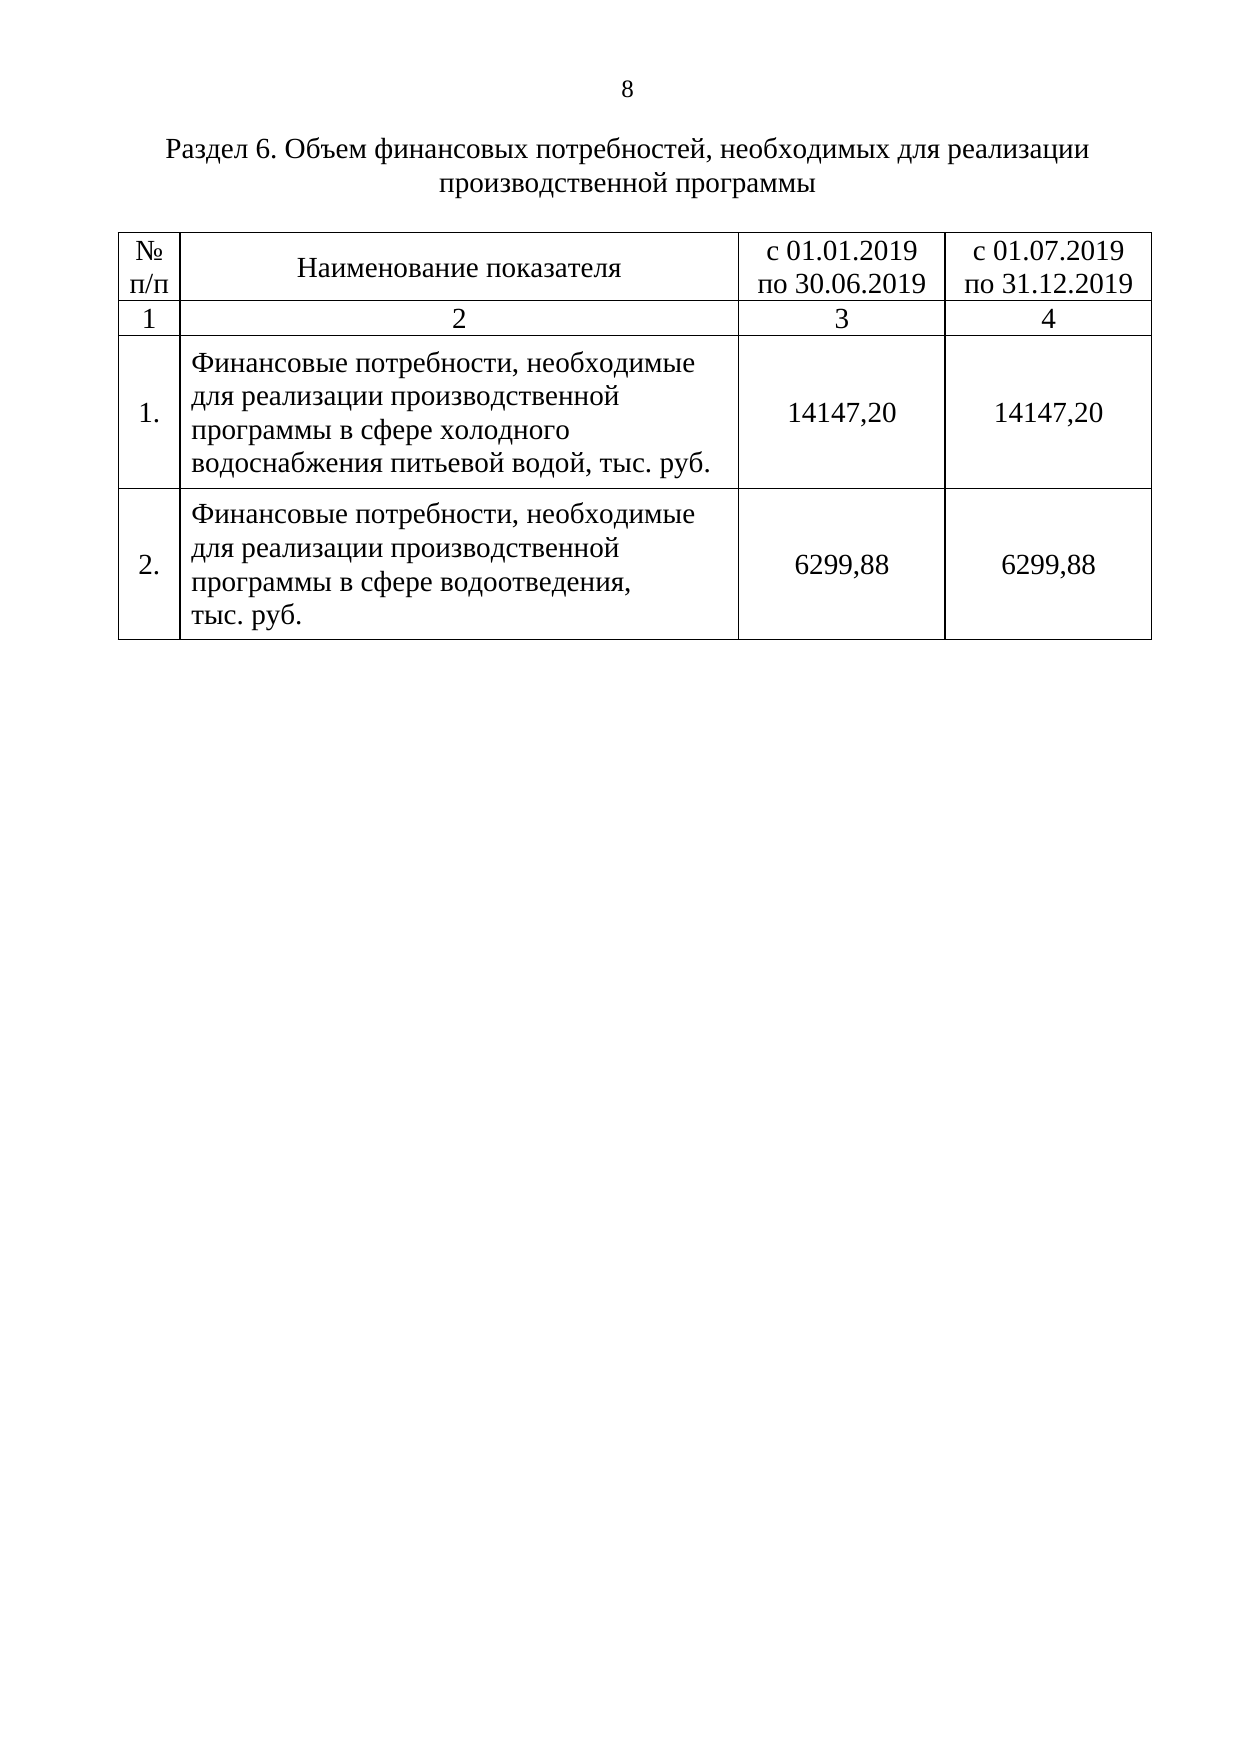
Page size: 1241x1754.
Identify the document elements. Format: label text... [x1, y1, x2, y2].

table_header с 01.07.2019 по 31.12.2019 [946, 233, 1151, 300]
table_cell 14147,20 [946, 336, 1151, 488]
table_cell 6299,88 [946, 489, 1151, 638]
table_cell 2 [181, 301, 738, 335]
table_cell 3 [739, 301, 944, 335]
table_cell 14147,20 [739, 336, 944, 488]
table_cell 1. [119, 336, 179, 488]
table_header с 01.01.2019 по 30.06.2019 [739, 233, 944, 300]
table_header Наименование показателя [181, 233, 738, 300]
table_header № п/п [119, 233, 179, 300]
table_cell 4 [946, 301, 1151, 335]
text Раздел 6. Объем финансовых потребностей, необходимых для реализации производственной программы [162, 131, 1092, 198]
table_cell 2. [119, 489, 179, 638]
table_cell Финансовые потребности, необходимые для реализации производственной программы в сфере холодного водоснабжения питьевой водой, тыс. руб. [181, 336, 738, 488]
table_cell 1 [119, 301, 179, 335]
table_cell Финансовые потребности, необходимые для реализации производственной программы в сфере водоотведения, тыс. руб. [181, 489, 738, 638]
table_cell 6299,88 [739, 489, 944, 638]
